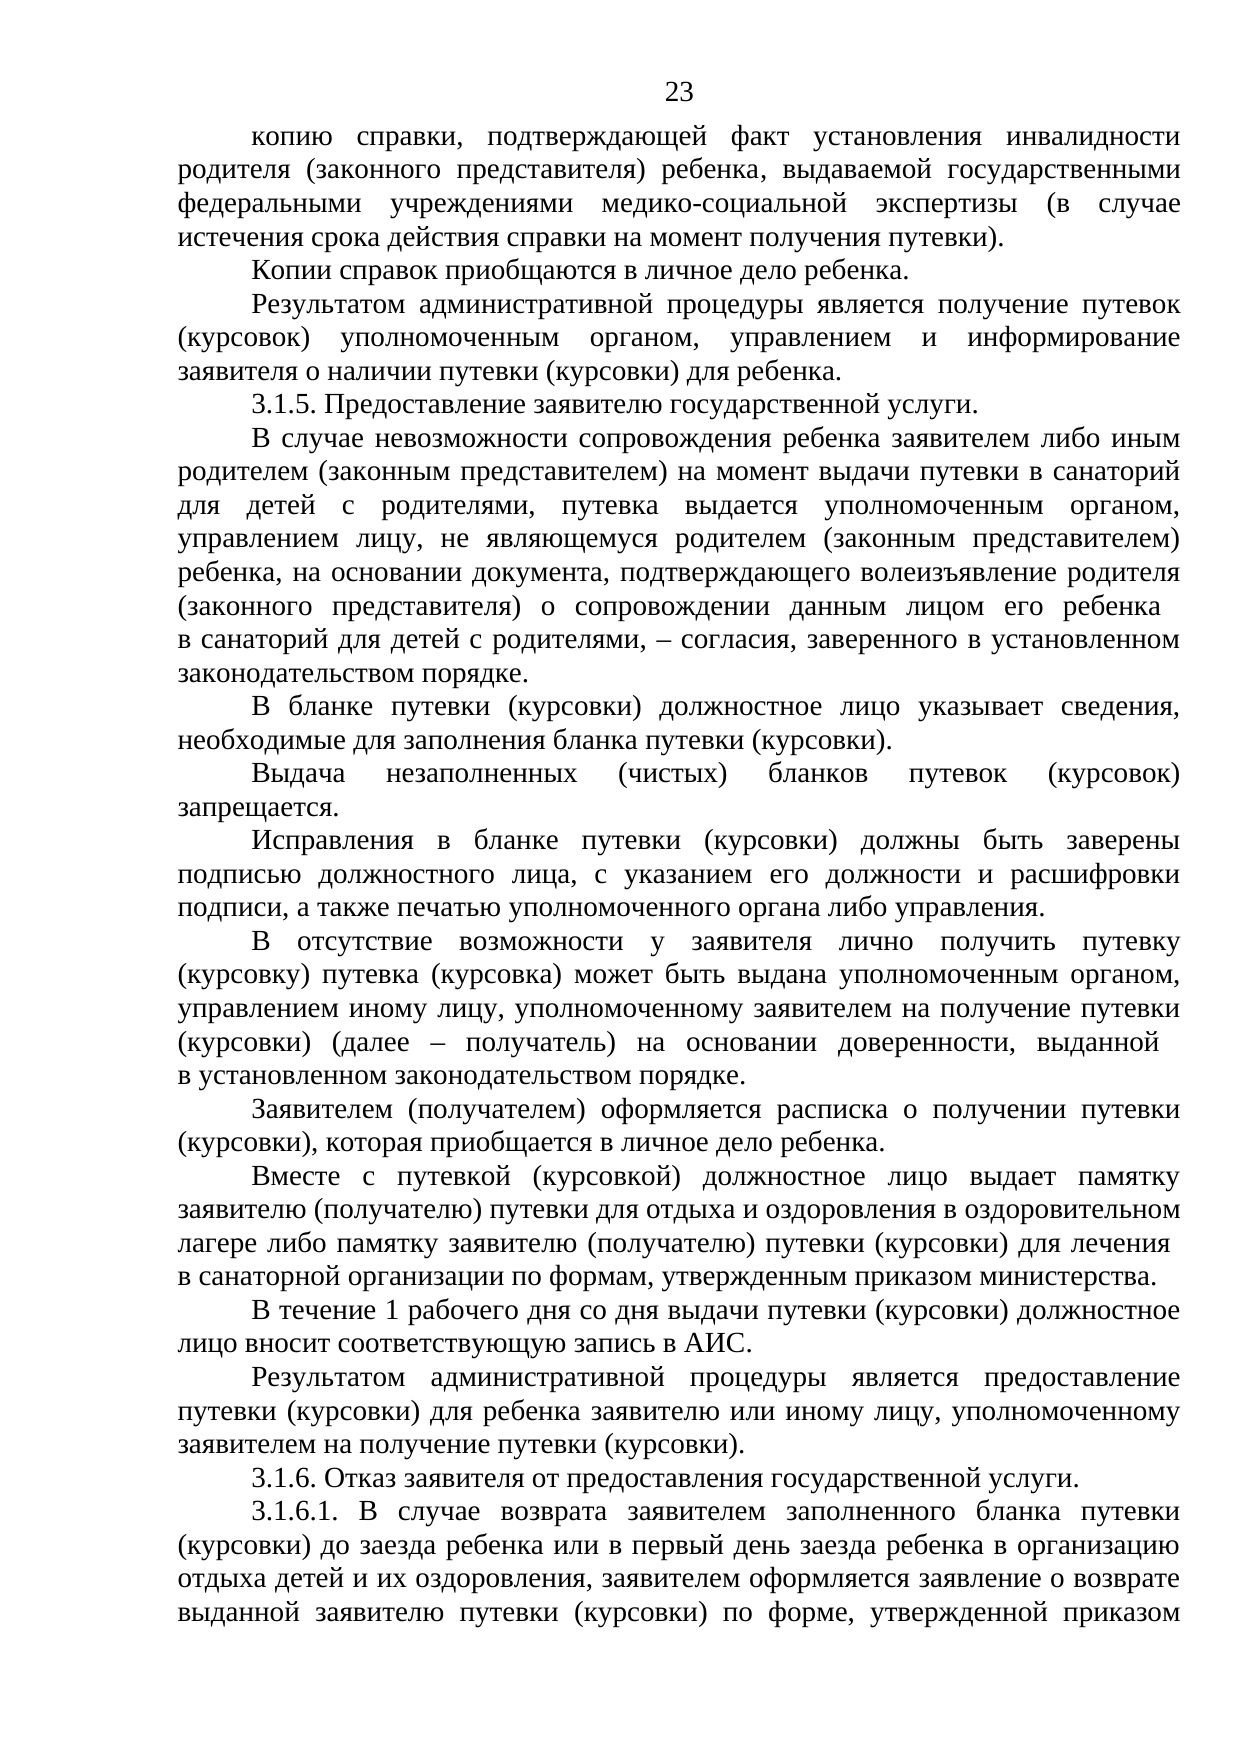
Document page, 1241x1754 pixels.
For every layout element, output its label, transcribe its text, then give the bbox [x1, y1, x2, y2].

text Вместе с путевкой (курсовкой) должностное лицо выдает памятку заявителю (получателю) путевки для отдыха и оздоровления в оздоровительном лагере либо памятку заявителю (получателю) путевки (курсовки) для лечения в санаторной организации по формам, утвержденным приказом министерства. [177, 1158, 1181, 1292]
text В случае невозможности сопровождения ребенка заявителем либо иным родителем (законным представителем) на момент выдачи путевки в санаторий для детей с родителями, путевка выдается уполномоченным органом, управлением лицу, не являющемуся родителем (законным представителем) ребенка, на основании документа, подтверждающего волеизъявление родителя (законного представителя) о сопровождении данным лицом его ребенка в санаторий для детей с родителями, – согласия, заверенного в установленном законодательством порядке. [177, 420, 1181, 688]
text Копии справок приобщаются в личное дело ребенка. [177, 252, 1181, 286]
text В течение 1 рабочего дня со дня выдачи путевки (курсовки) должностное лицо вносит соответствующую запись в АИС. [177, 1292, 1181, 1359]
text копию справки, подтверждающей факт установления инвалидности родителя (законного представителя) ребенка, выдаваемой государственными федеральными учреждениями медико-социальной экспертизы (в случае истечения срока действия справки на момент получения путевки). [177, 118, 1181, 252]
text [177, 1493, 1181, 1627]
text Заявителем (получателем) оформляется расписка о получении путевки (курсовки), которая приобщается в личное дело ребенка. [177, 1091, 1181, 1158]
text Результатом административной процедуры является получение путевок (курсовок) уполномоченным органом, управлением и информирование заявителя о наличии путевки (курсовки) для ребенка. [177, 286, 1181, 386]
text В отсутствие возможности у заявителя лично получить путевку (курсовку) путевка (курсовка) может быть выдана уполномоченным органом, управлением иному лицу, уполномоченному заявителем на получение путевки (курсовки) (далее – получатель) на основании доверенности, выданной в установленном законодательством порядке. [177, 923, 1181, 1091]
text Исправления в бланке путевки (курсовки) должны быть заверены подписью должностного лица, с указанием его должности и расшифровки подписи, а также печатью уполномоченного органа либо управления. [177, 822, 1181, 923]
text Результатом административной процедуры является предоставление путевки (курсовки) для ребенка заявителю или иному лицу, уполномоченному заявителем на получение путевки (курсовки). [177, 1359, 1181, 1460]
text В бланке путевки (курсовки) должностное лицо указывает сведения, необходимые для заполнения бланка путевки (курсовки). [177, 688, 1181, 755]
text Выдача незаполненных (чистых) бланков путевок (курсовок) запрещается. [177, 755, 1181, 822]
text 3.1.6. Отказ заявителя от предоставления государственной услуги. [177, 1460, 1181, 1493]
text 3.1.5. Предоставление заявителю государственной услуги. [177, 386, 1181, 420]
